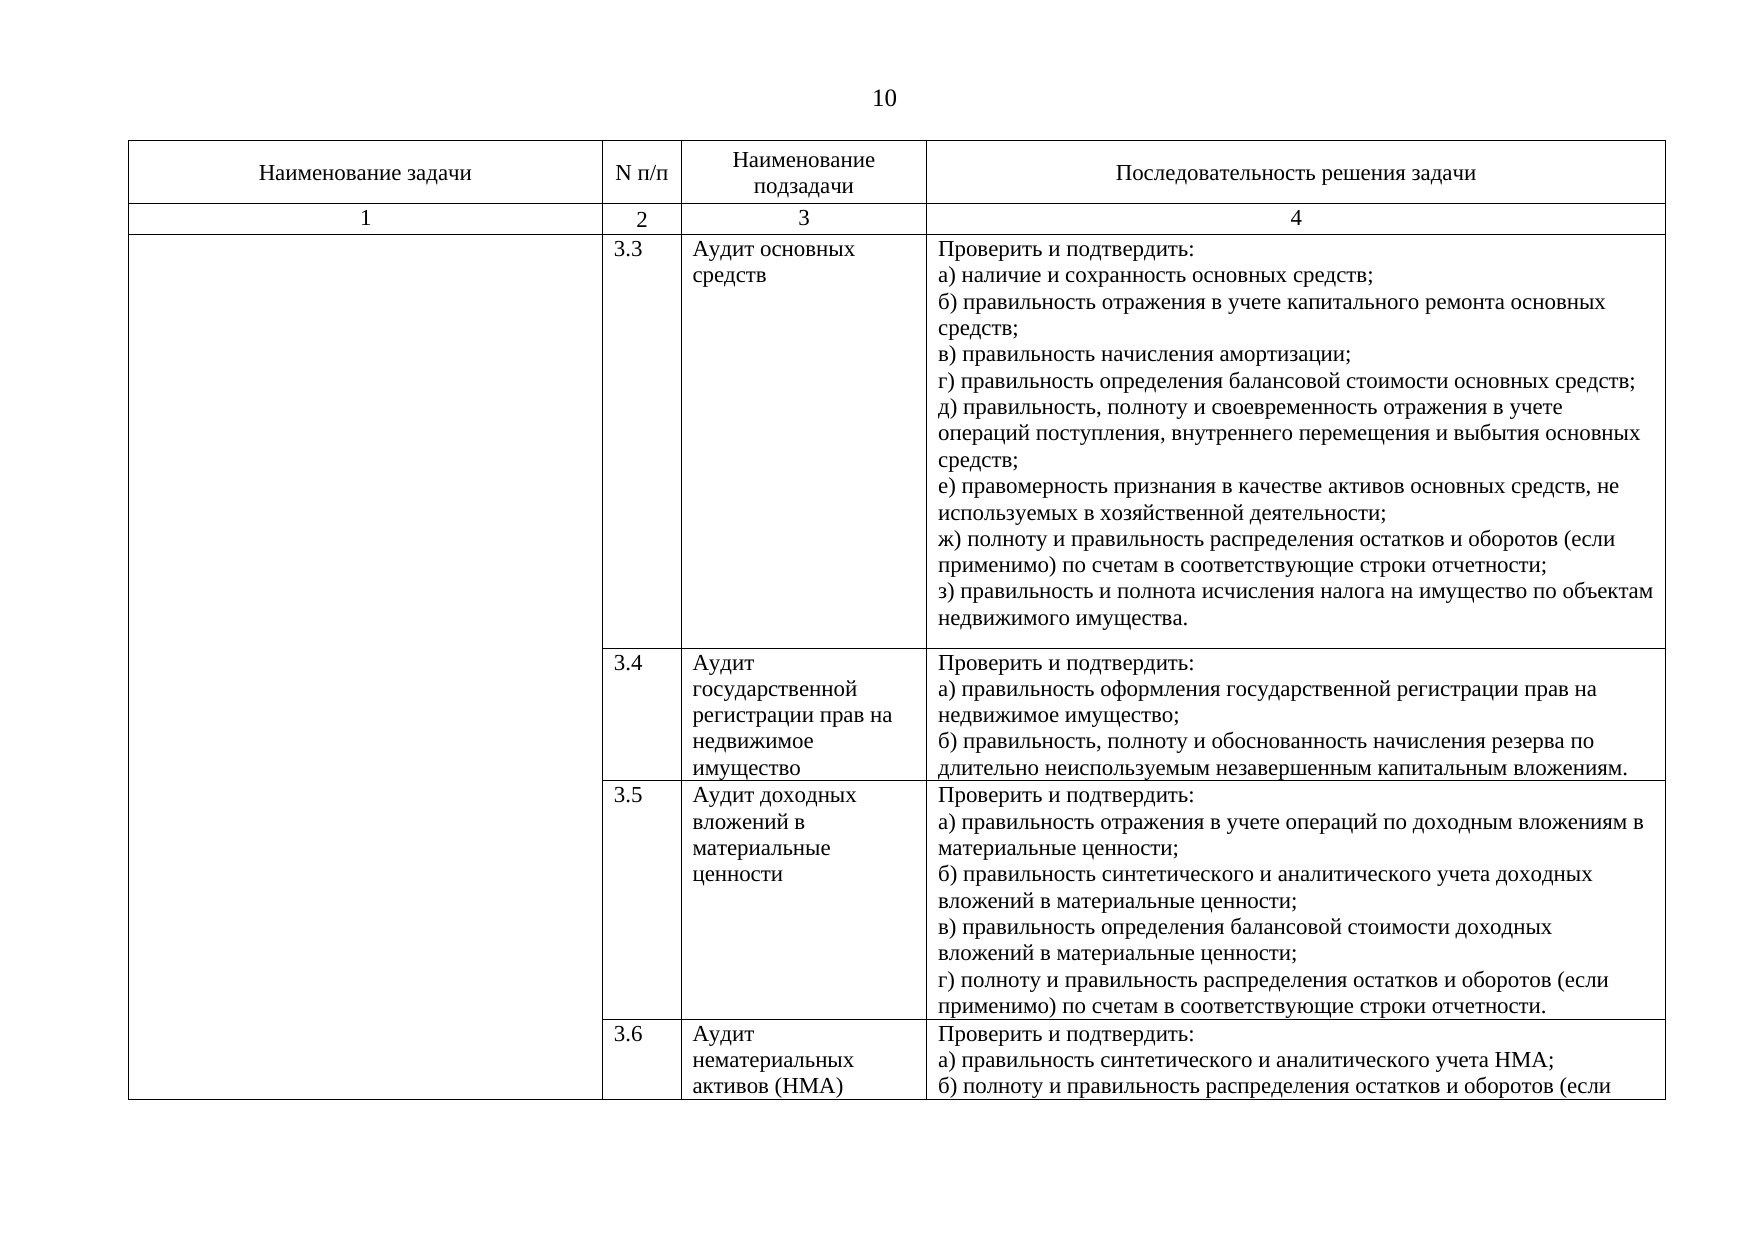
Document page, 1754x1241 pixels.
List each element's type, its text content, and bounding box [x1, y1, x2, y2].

table_cell 3.3 [603, 235, 681, 647]
table_header Последовательность решения задачи [927, 141, 1665, 203]
table_cell Проверить и подтвердить: а) правильность оформления государственной регистрации прав на недвижимое имущество; б) правильность, полноту и обоснованность начисления резерва по длительно неиспользуемым незавершенным капитальным вложениям. [927, 649, 1665, 780]
table_header N п/п [603, 141, 681, 203]
table_header Наименование задачи [129, 141, 602, 203]
table_cell 3.4 [603, 649, 681, 780]
table_cell Аудит нематериальных активов (НМА) [682, 1020, 926, 1099]
table_cell Проверить и подтвердить: а) наличие и сохранность основных средств; б) правильность отражения в учете капитального ремонта основных средств; в) правильность начисления амортизации; г) правильность определения балансовой стоимости основных средств; д) правильность, полноту и своевременность отражения в учете операций поступления, внутреннего перемещения и выбытия основных средств; е) правомерность признания в качестве активов основных средств, не используемых в хозяйственной деятельности; ж) полноту и правильность распределения остатков и оборотов (если применимо) по счетам в соответствующие строки отчетности; з) правильность и полнота исчисления налога на имущество по объектам недвижимого имущества. [927, 235, 1665, 647]
table_cell 4 [927, 204, 1665, 234]
table_cell 1 [129, 204, 602, 234]
table_cell Аудит основных средств [682, 235, 926, 647]
table_cell 3.6 [603, 1020, 681, 1099]
table_cell 3.5 [603, 781, 681, 1018]
table_cell 3 [682, 204, 926, 234]
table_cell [927, 1020, 1665, 1099]
table_cell Аудит доходных вложений в материальные ценности [682, 781, 926, 1018]
table_header Наименование подзадачи [682, 141, 926, 203]
table_cell 2 [603, 204, 681, 234]
table_cell Аудит государственной регистрации прав на недвижимое имущество [682, 649, 926, 780]
table_cell Проверить и подтвердить: а) правильность отражения в учете операций по доходным вложениям в материальные ценности; б) правильность синтетического и аналитического учета доходных вложений в материальные ценности; в) правильность определения балансовой стоимости доходных вложений в материальные ценности; г) полноту и правильность распределения остатков и оборотов (если применимо) по счетам в соответствующие строки отчетности. [927, 781, 1665, 1018]
